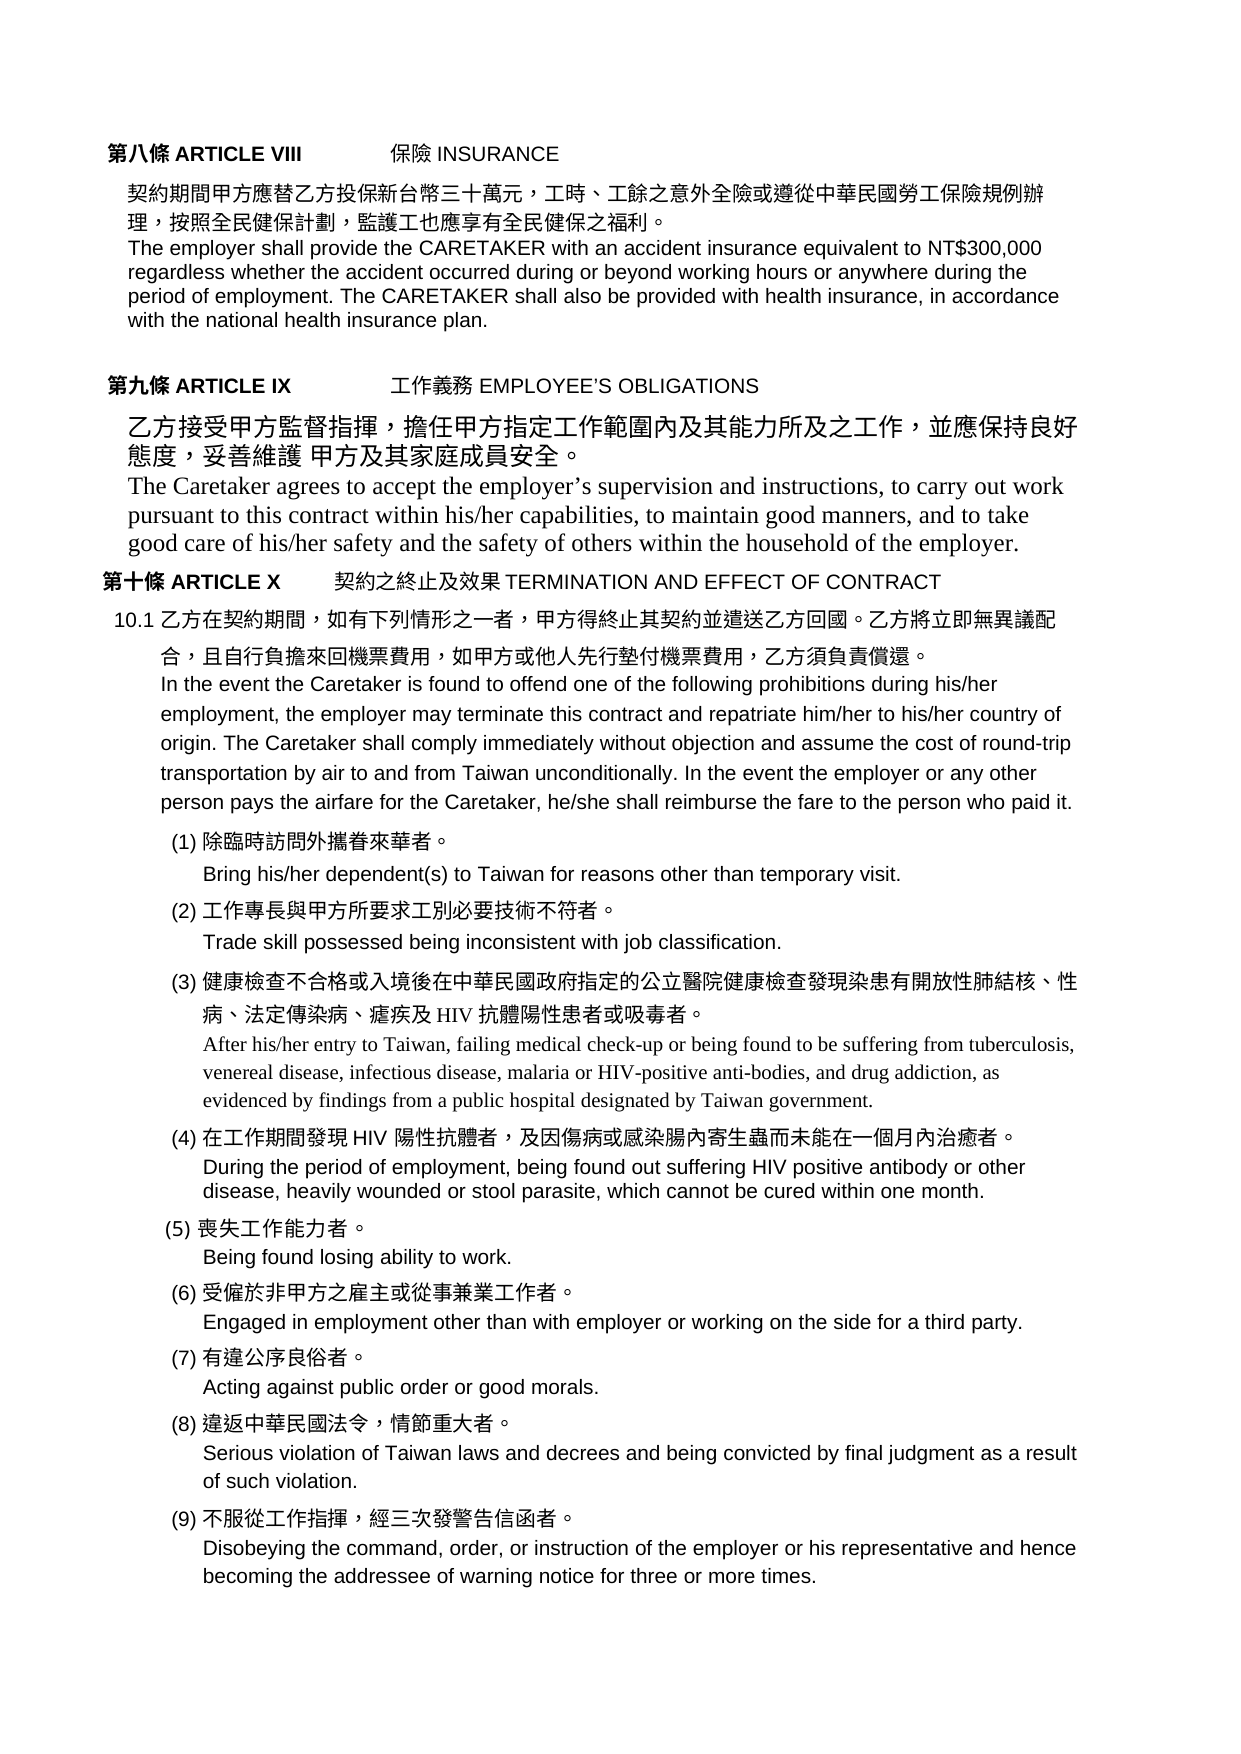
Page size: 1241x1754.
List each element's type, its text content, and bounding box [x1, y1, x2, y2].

text The Caretaker agrees to accept the employer’s supervision and instructions, to carry out work pursuant to this contract within his/her capabilities, to maintain good manners, and to take good care of his/her safety and the safety of others within the household of the employer. [128, 471, 1070, 557]
text (2) 工作專長與甲方所要求工別必要技術不符者。 [171, 894, 1240, 924]
text 乙方接受甲方監督指揮，擔任甲方指定工作範圍內及其能力所及之工作，並應保持良好 [128, 409, 1240, 443]
text (8) 違返中華民國法令，情節重大者。 [171, 1409, 1240, 1437]
text Disobeying the command, order, or instruction of the employer or his representative and hence becoming the addressee of warning notice for three or more times. [203, 1536, 1081, 1588]
text 第十條 ARTICLE X 契約之終止及效果TERMINATION AND EFFECT OF CONTRACT [103, 567, 1240, 596]
text 10.1 乙方在契約期間，如有下列情形之一者，甲方得終止其契約並遣送乙方回國。乙方將立即無異議配 [114, 605, 1240, 634]
text (7) 有違公序良俗者。 [171, 1343, 1240, 1372]
text Serious violation of Taiwan laws and decrees and being convicted by final judgment as a result of such violation. [203, 1440, 1080, 1492]
text 理，按照全民健保計劃，監護工也應享有全民健保之福利。 [128, 208, 1240, 236]
text (6) 受僱於非甲方之雇主或從事兼業工作者。 [171, 1278, 1240, 1306]
text During the period of employment, being found out suffering HIV positive antibody or other [203, 1155, 1240, 1179]
text In the event the Caretaker is found to offend one of the following prohibitions during his/her employment, the employer may terminate this contract and repatriate him/her to his/her country of origin. The Caretaker shall comply immediately without objection and assume the cost of round-trip transportation by air to and from Taiwan unconditionally. In the event the employer or any other person pays the airfare for the Caretaker, he/she shall reimburse the fare to the person who paid it. [160, 672, 1077, 814]
text 第九條 ARTICLE IX 工作義務 EMPLOYEE’S OBLIGATIONS [107, 371, 1240, 399]
text (1) 除臨時訪問外攜眷來華者。 [171, 826, 1240, 856]
text Trade skill possessed being inconsistent with job classification. [203, 930, 1240, 954]
text (5) 喪失工作能力者。 [165, 1214, 1240, 1243]
text After his/her entry to Taiwan, failing medical check-up or being found to be suffering from tuberculosis, venereal disease, infectious disease, malaria or HIV-positive anti-bodies, and drug addiction, as evidenced by findings from a public hospital designated by Taiwan government. [203, 1032, 1079, 1112]
text 第八條 ARTICLE VIII 保險 INSURANCE [107, 137, 1240, 167]
text Being found losing ability to work. [203, 1244, 1240, 1268]
text (4) 在工作期間發現HIV 陽性抗體者，及因傷病或感染腸內寄生蟲而未能在一個月內治癒者。 [171, 1122, 1240, 1152]
text Engaged in employment other than with employer or working on the side for a third party. [203, 1310, 1240, 1334]
text (3) 健康檢查不合格或入境後在中華民國政府指定的公立醫院健康檢查發現染患有開放性肺結核、性 [171, 965, 1240, 996]
text Bring his/her dependent(s) to Taiwan for reasons other than temporary visit. [203, 862, 1240, 886]
text 合，且自行負擔來回機票費用，如甲方或他人先行墊付機票費用，乙方須負責償還。 [160, 640, 1240, 671]
text disease, heavily wounded or stool parasite, which cannot be cured within one month. [203, 1179, 1240, 1203]
text Acting against public order or good morals. [203, 1375, 1240, 1399]
text The employer shall provide the CARETAKER with an accident insurance equivalent to NT$300,000 regardless whether the accident occurred during or beyond working hours or anywhere during the period of employment. The CARETAKER shall also be provided with health insurance, in accordance with the national health insurance plan. [128, 236, 1064, 332]
text 病、法定傳染病、瘧疾及HIV 抗體陽性患者或吸毒者。 [203, 998, 1240, 1028]
text (9) 不服從工作指揮，經三次發警告信函者。 [171, 1502, 1240, 1532]
text 態度，妥善維護 甲方及其家庭成員安全。 [128, 443, 1240, 471]
text 契約期間甲方應替乙方投保新台幣三十萬元，工時、工餘之意外全險或遵從中華民國勞工保險規例辦 [128, 178, 1240, 208]
